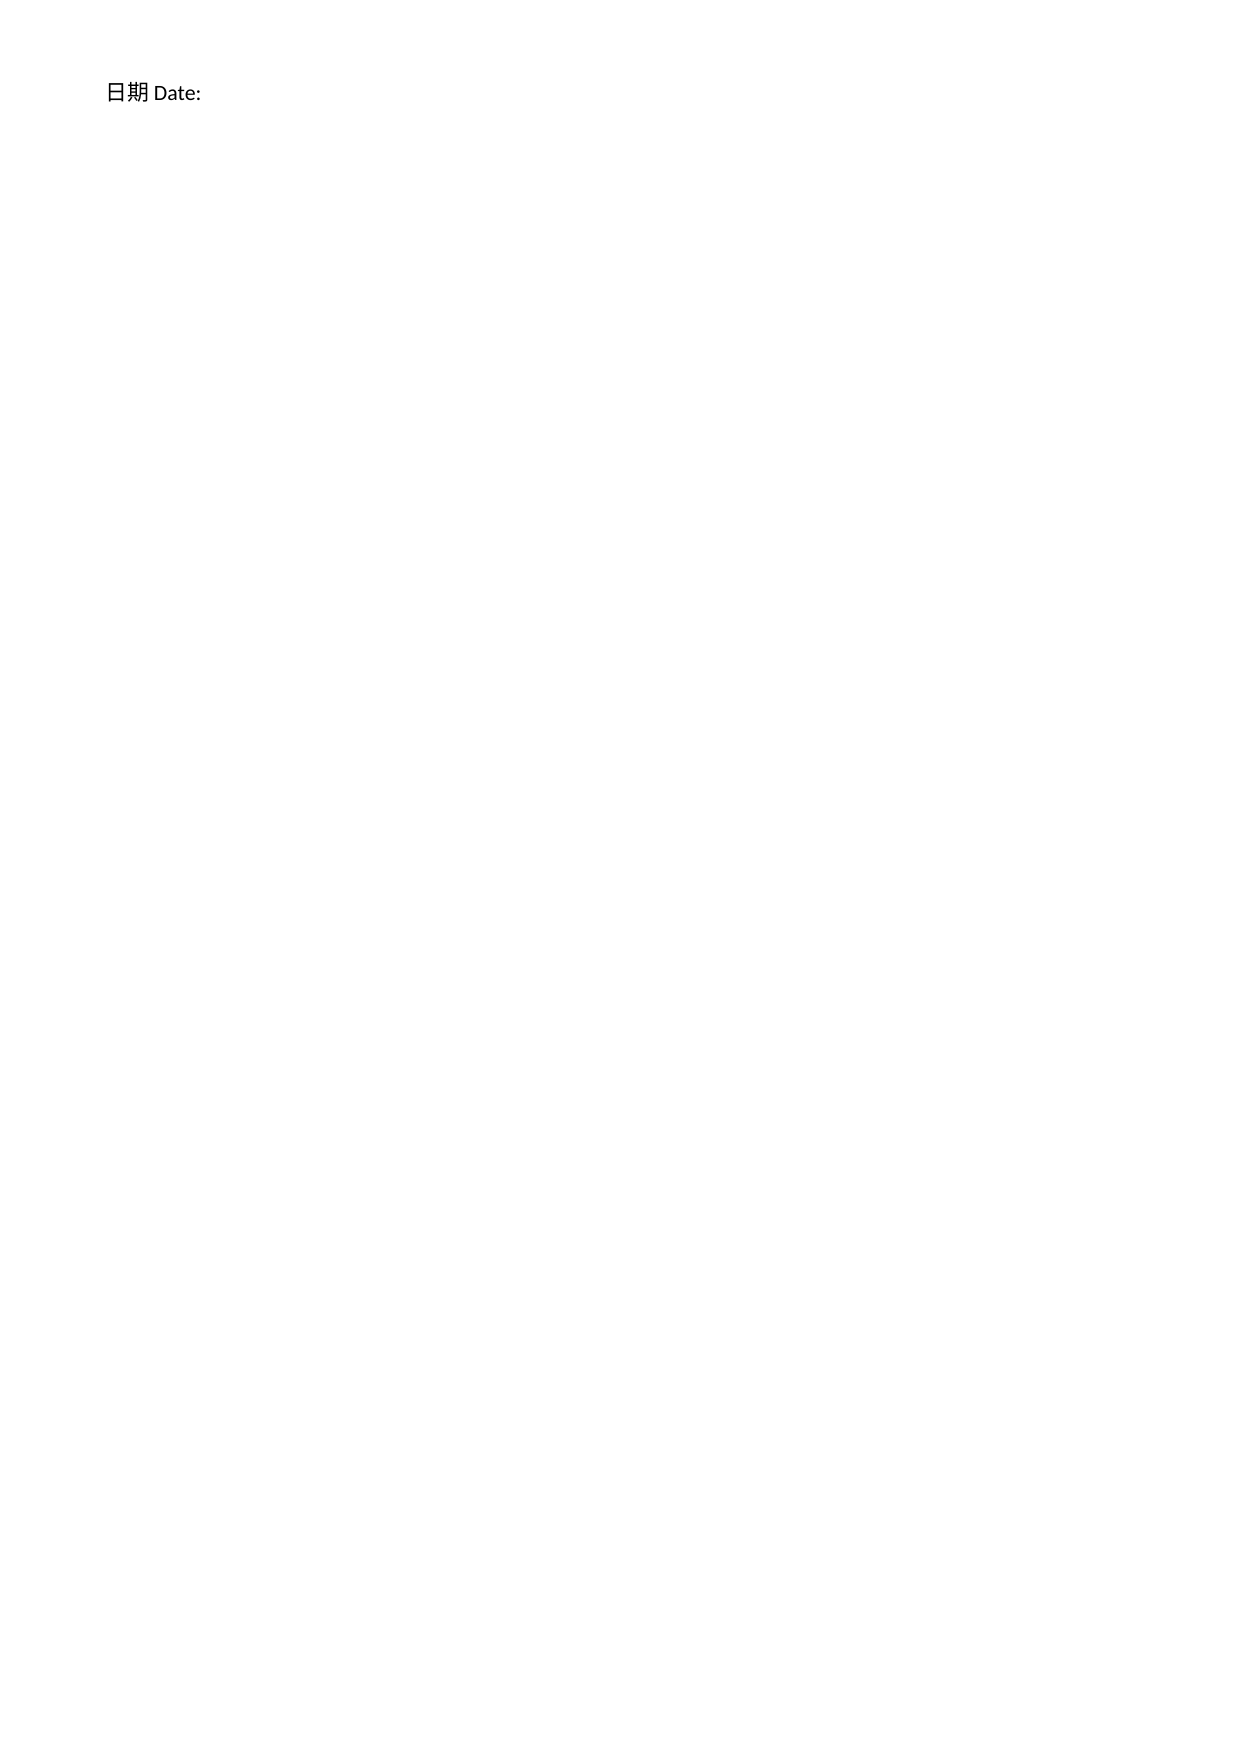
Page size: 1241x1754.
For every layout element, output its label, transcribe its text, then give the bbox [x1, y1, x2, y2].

text 日期 Date: [105, 75, 1135, 107]
